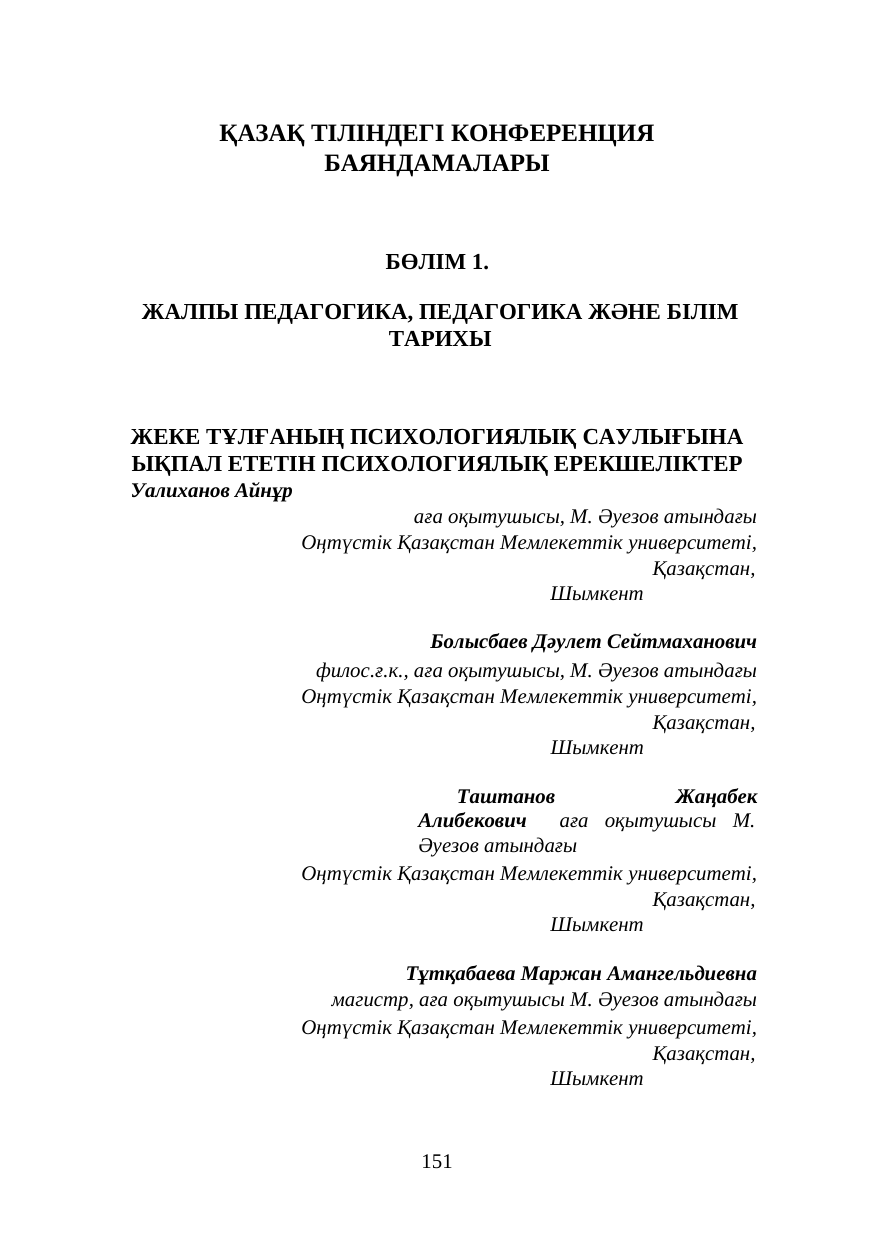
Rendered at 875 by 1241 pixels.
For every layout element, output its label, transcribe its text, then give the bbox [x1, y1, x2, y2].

text Қазақстан, Шымкент [549, 710, 757, 759]
text Оңтүстік Қазақстан Мемлекеттік университеті, [134, 861, 757, 885]
text Қазақстан, Шымкент [549, 1041, 757, 1090]
text Тұтқабаева Маржан Амангельдиевна магистр, аға оқытушысы М. Әуезов атындағы [322, 961, 757, 1011]
text Оңтүстік Қазақстан Мемлекеттік университеті, [134, 1015, 757, 1039]
text филос.ғ.к., аға оқытушысы, М. Әуезов атындағы [134, 658, 757, 682]
text Таштанов Жаңабек Алибекович аға оқытушысы М. Әуезов атындағы [418, 783, 757, 857]
text Оңтүстік Қазақстан Мемлекеттік университеті, [134, 684, 757, 708]
text БӨЛІМ 1. [118, 248, 756, 274]
subtitle ЖЕКЕ ТҰЛҒАНЫҢ ПСИХОЛОГИЯЛЫҚ САУЛЫҒЫНА ЫҚПАЛ ЕТЕТІН ПСИХОЛОГИЯЛЫҚ ЕРЕКШЕЛІКТЕР [130, 423, 761, 477]
text Болысбаев Дәулет Сейтмаханович [362, 629, 757, 653]
text Қазақстан, Шымкент [549, 556, 757, 605]
text Уалиханов Айнұр [130, 478, 761, 502]
text Оңтүстік Қазақстан Мемлекеттік университеті, [134, 530, 757, 554]
text ЖАЛПЫ ПЕДАГОГИКА, ПЕДАГОГИКА ЖӘНЕ БІЛІМ ТАРИХЫ [142, 298, 761, 352]
text ҚАЗАҚ ТІЛІНДЕГІ КОНФЕРЕНЦИЯ БАЯНДАМАЛАРЫ [219, 118, 761, 176]
text аға оқытушысы, М. Әуезов атындағы [134, 504, 757, 528]
text Қазақстан, Шымкент [549, 887, 757, 936]
